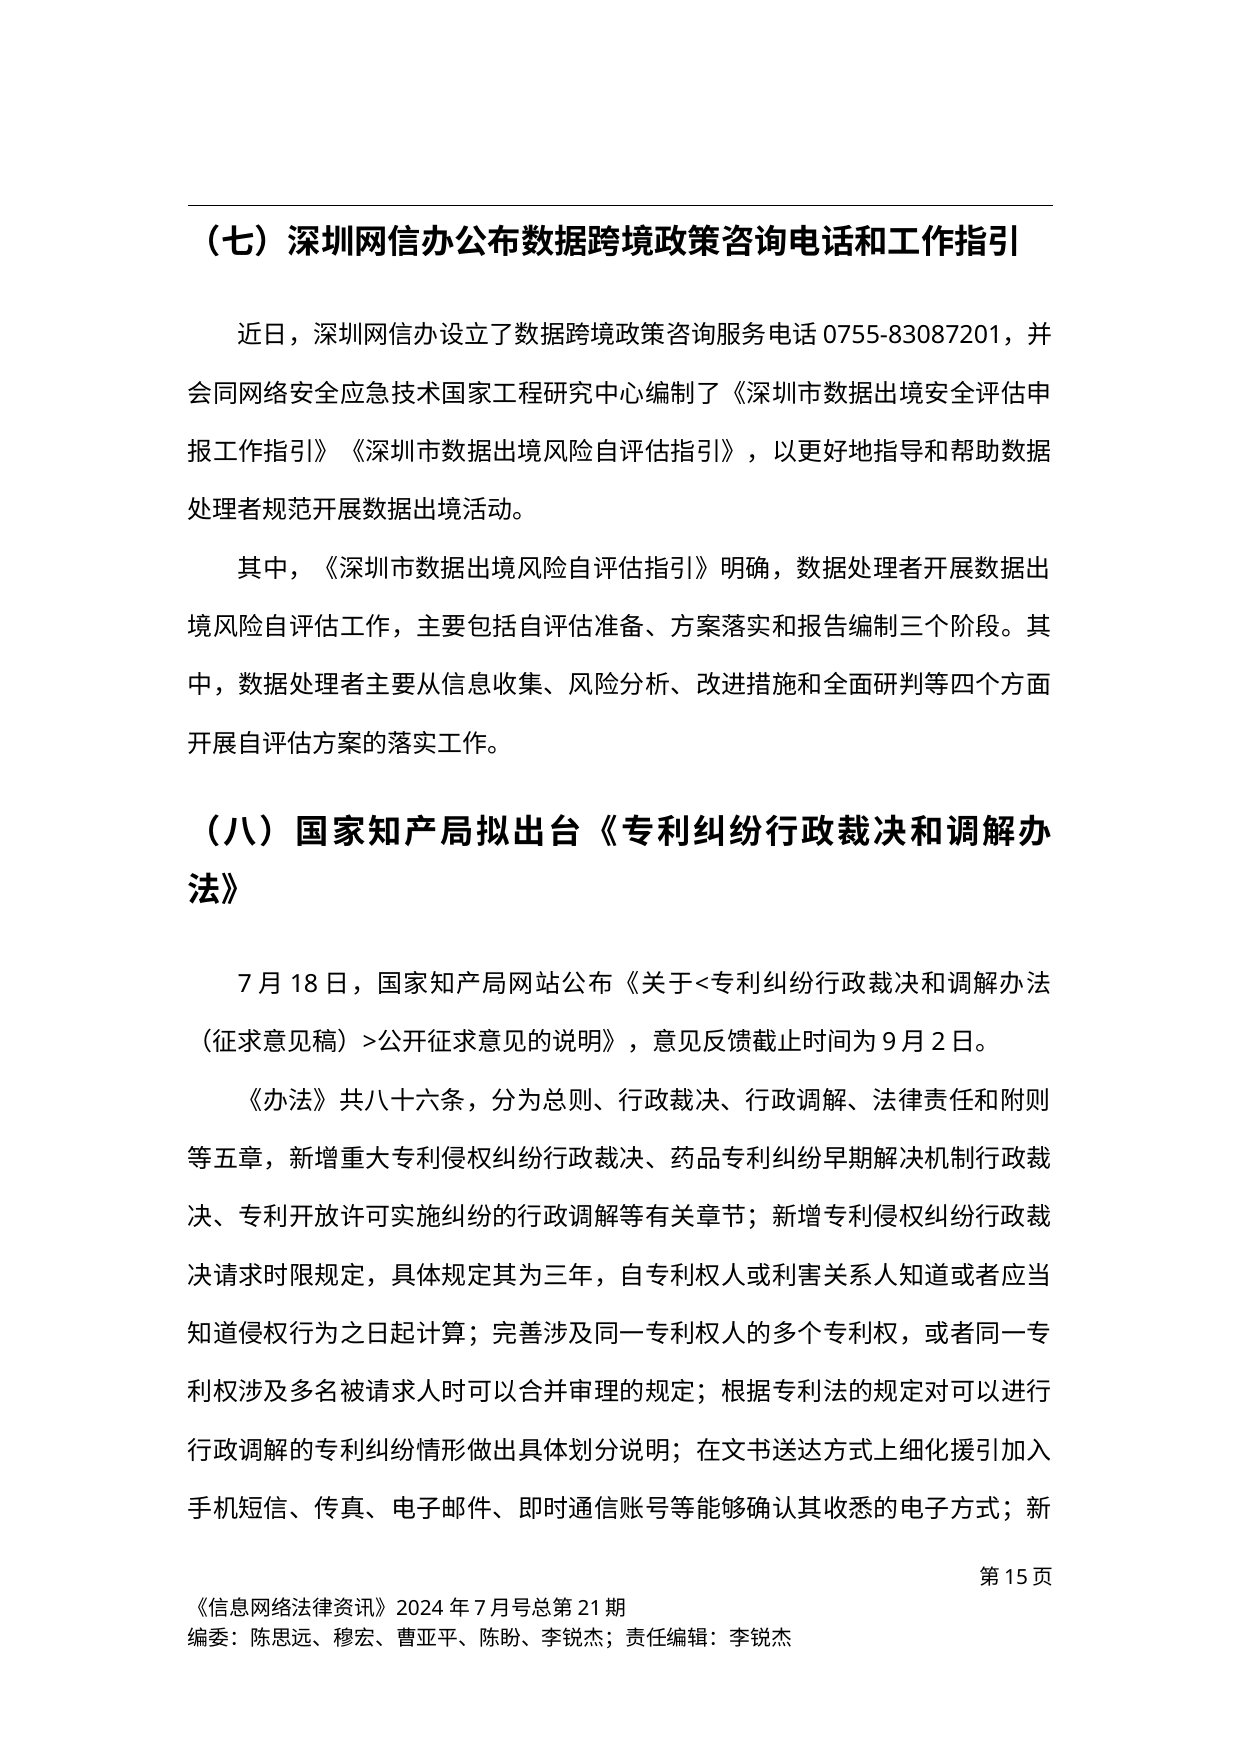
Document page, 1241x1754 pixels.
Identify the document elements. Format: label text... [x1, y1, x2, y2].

text （七）深圳网信办公布数据跨境政策咨询电话和工作指引 [187, 206, 1053, 265]
text （八）国家知产局拟出台《专利纠纷行政裁决和调解办法》 [187, 797, 1053, 913]
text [187, 1062, 1053, 1529]
text 近日，深圳网信办设立了数据跨境政策咨询服务电话0755-83087201，并会同网络安全应急技术国家工程研究中心编制了《深圳市数据出境安全评估申报工作指引》《深圳市数据出境风险自评估指引》，以更好地指导和帮助数据处理者规范开展数据出境活动。 [187, 297, 1053, 531]
text 其中，《深圳市数据出境风险自评估指引》明确，数据处理者开展数据出境风险自评估工作，主要包括自评估准备、方案落实和报告编制三个阶段。其中，数据处理者主要从信息收集、风险分析、改进措施和全面研判等四个方面开展自评估方案的落实工作。 [187, 531, 1053, 764]
text 7月18日，国家知产局网站公布《关于<专利纠纷行政裁决和调解办法（征求意见稿）>公开征求意见的说明》，意见反馈截止时间为9月2日。 [187, 946, 1053, 1062]
